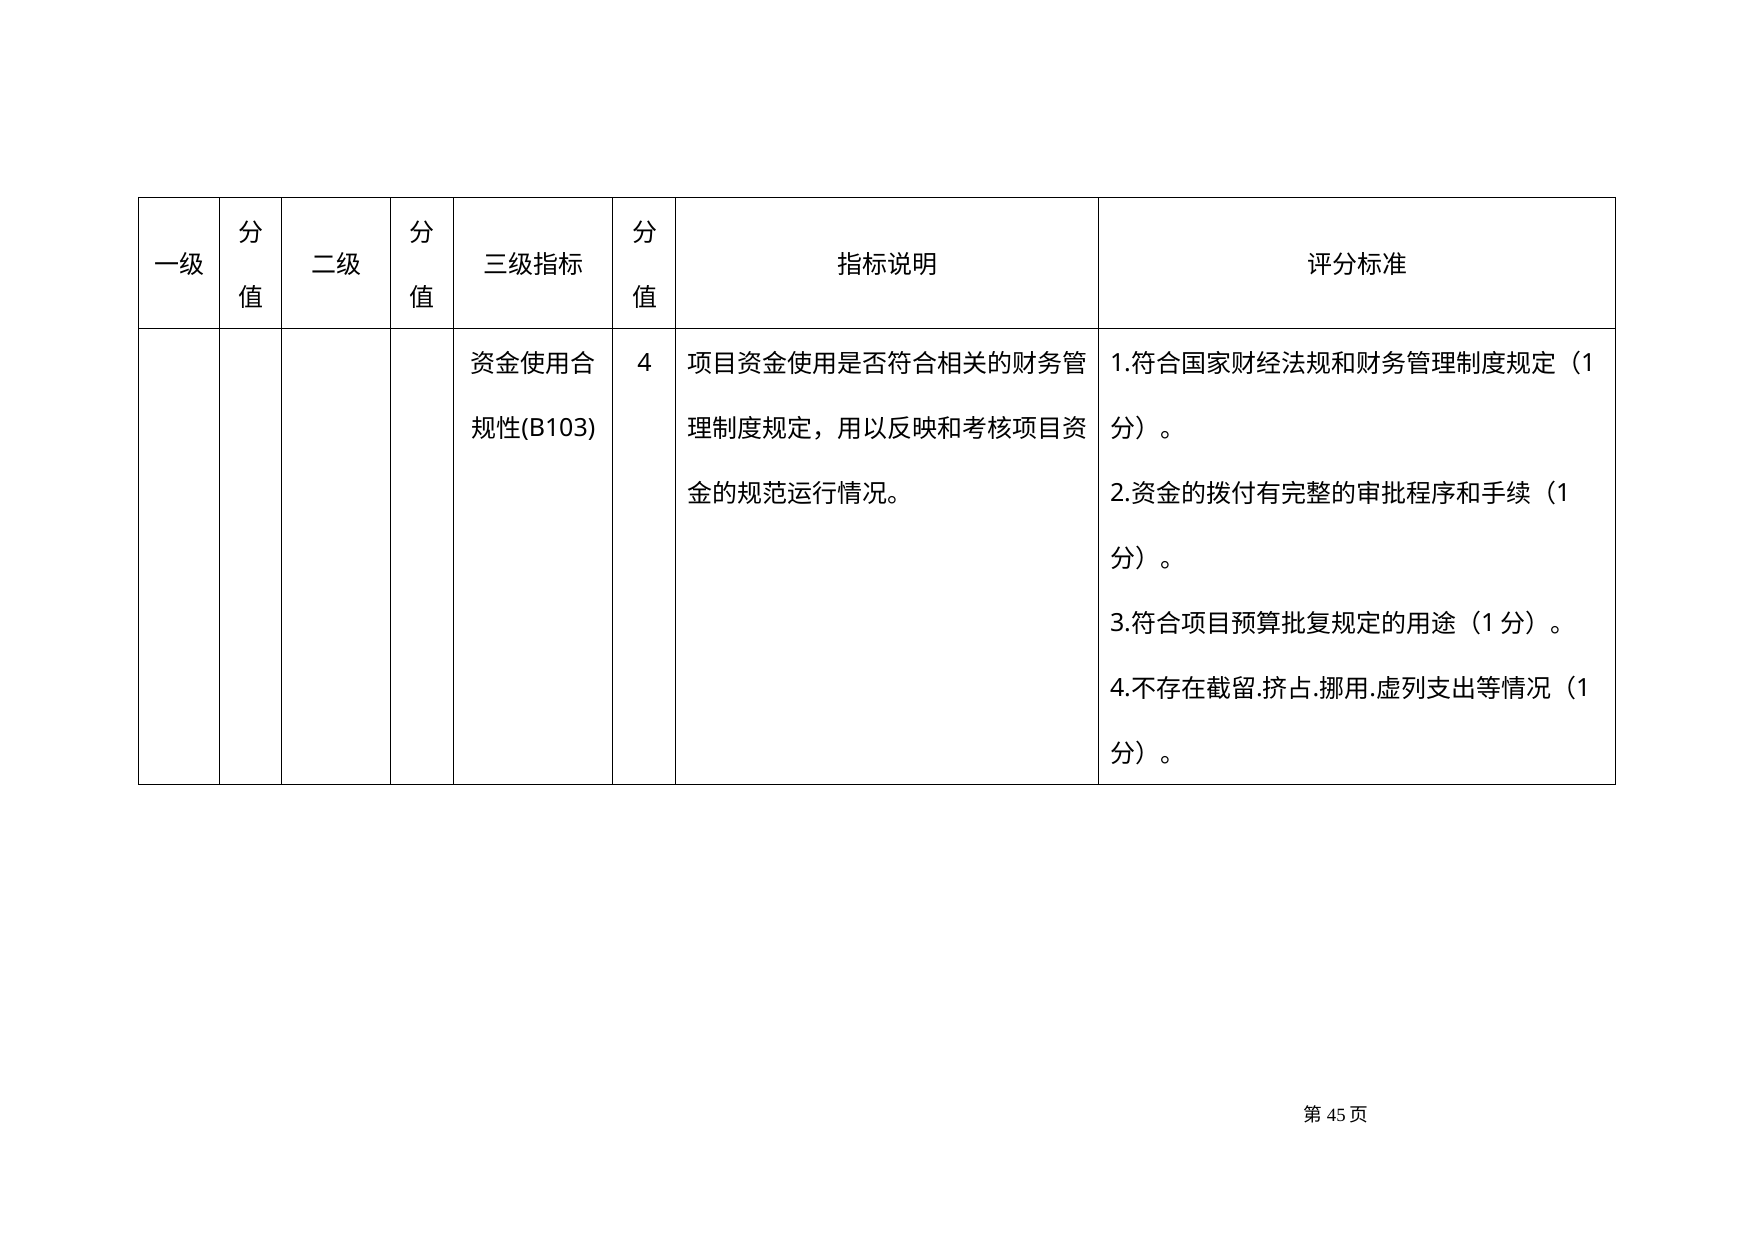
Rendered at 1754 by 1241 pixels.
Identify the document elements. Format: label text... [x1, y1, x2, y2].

table_cell 项目资金使用是否符合相关的财务管理制度规定，用以反映和考核项目资金的规范运行情况。 [676, 329, 1098, 784]
table_cell 1.符合国家财经法规和财务管理制度规定（1分）。 2.资金的拨付有完整的审批程序和手续（1分）。 3.符合项目预算批复规定的用途（1分）。 4.不存在截留.挤占.挪用.虚列支出等情况（1分）。 [1099, 329, 1615, 784]
table_header 分值 [391, 198, 453, 328]
table_header 三级指标 [454, 198, 612, 328]
table_cell 4 [613, 329, 675, 784]
table_header 二级 [282, 198, 390, 328]
table_header 分值 [220, 198, 281, 328]
table_header 评分标准 [1099, 198, 1615, 328]
table_header 一级 [139, 198, 219, 328]
table_header 分值 [613, 198, 675, 328]
table_cell 资金使用合规性(B103) [454, 329, 612, 784]
table_header 指标说明 [676, 198, 1098, 328]
